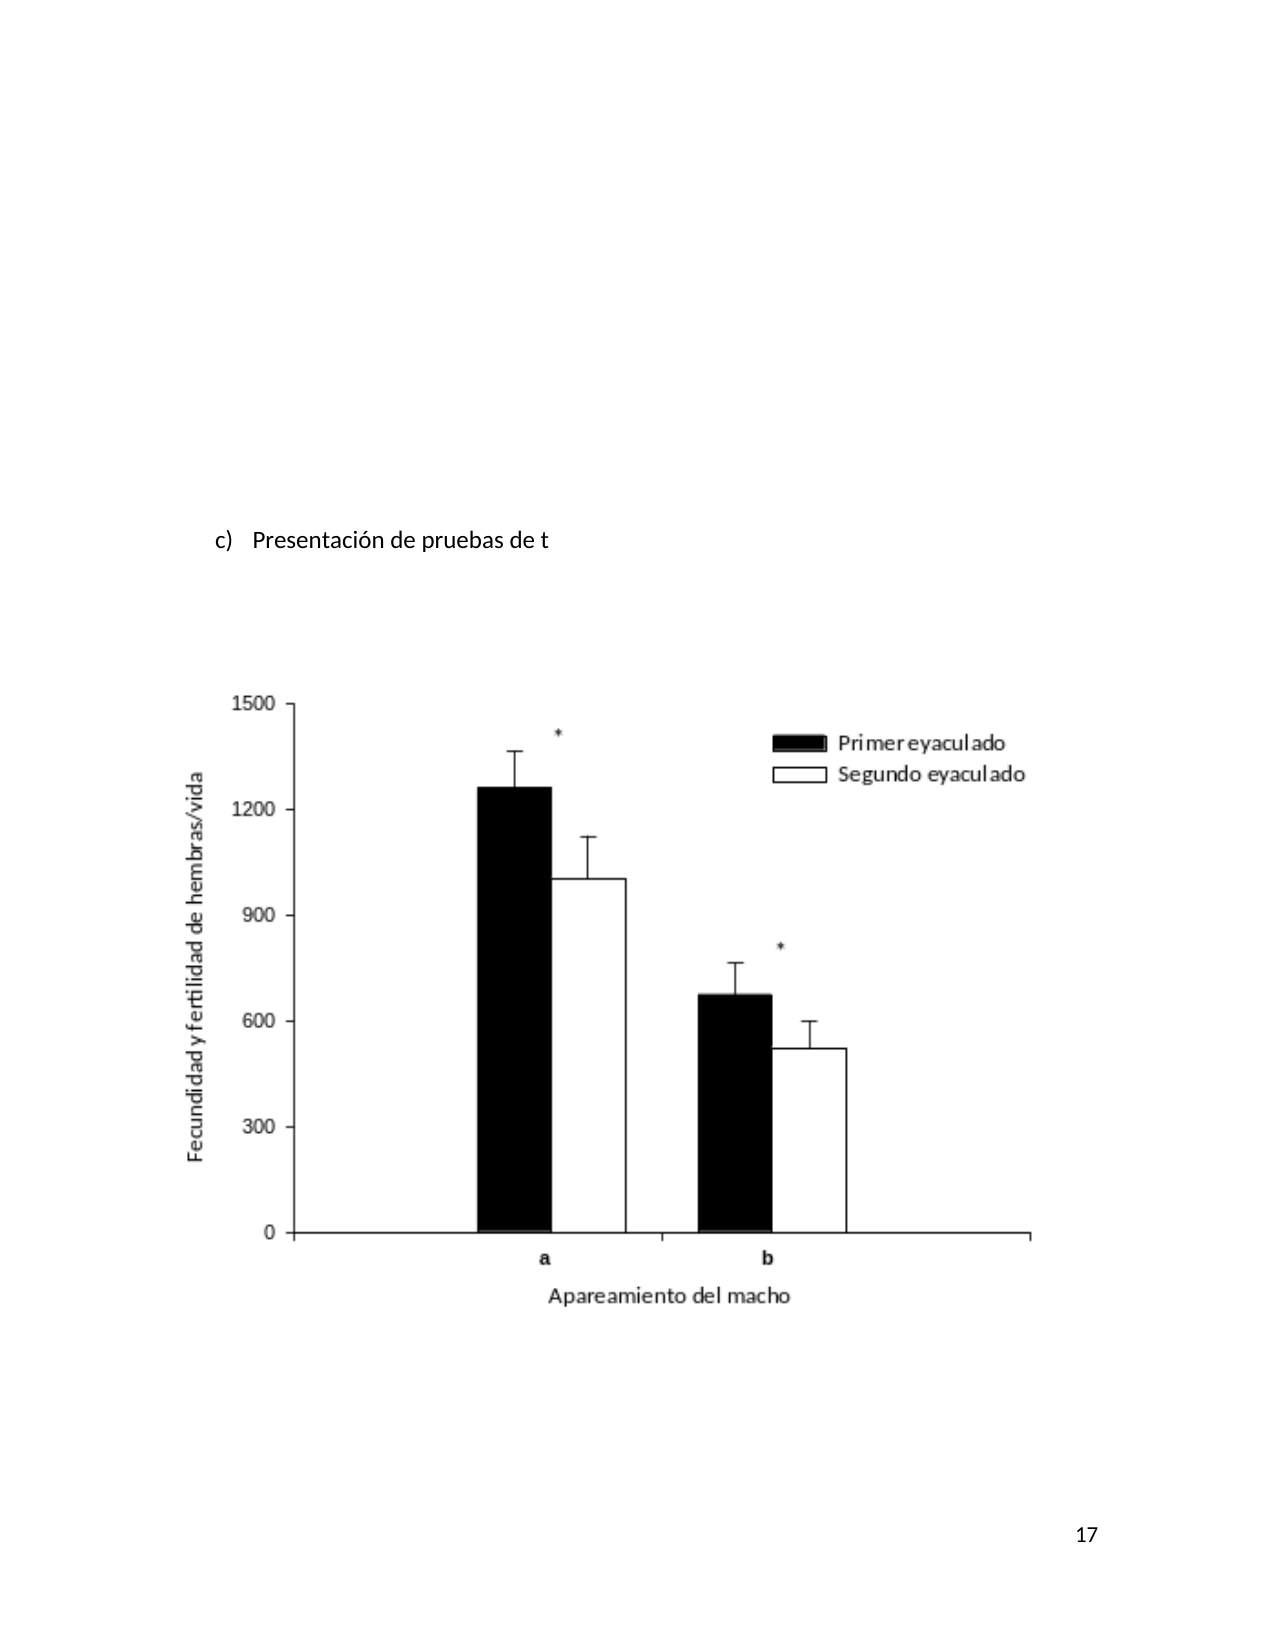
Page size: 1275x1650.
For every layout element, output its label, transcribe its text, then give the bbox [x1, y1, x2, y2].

list Presentación de pruebas de t [215, 524, 1098, 555]
